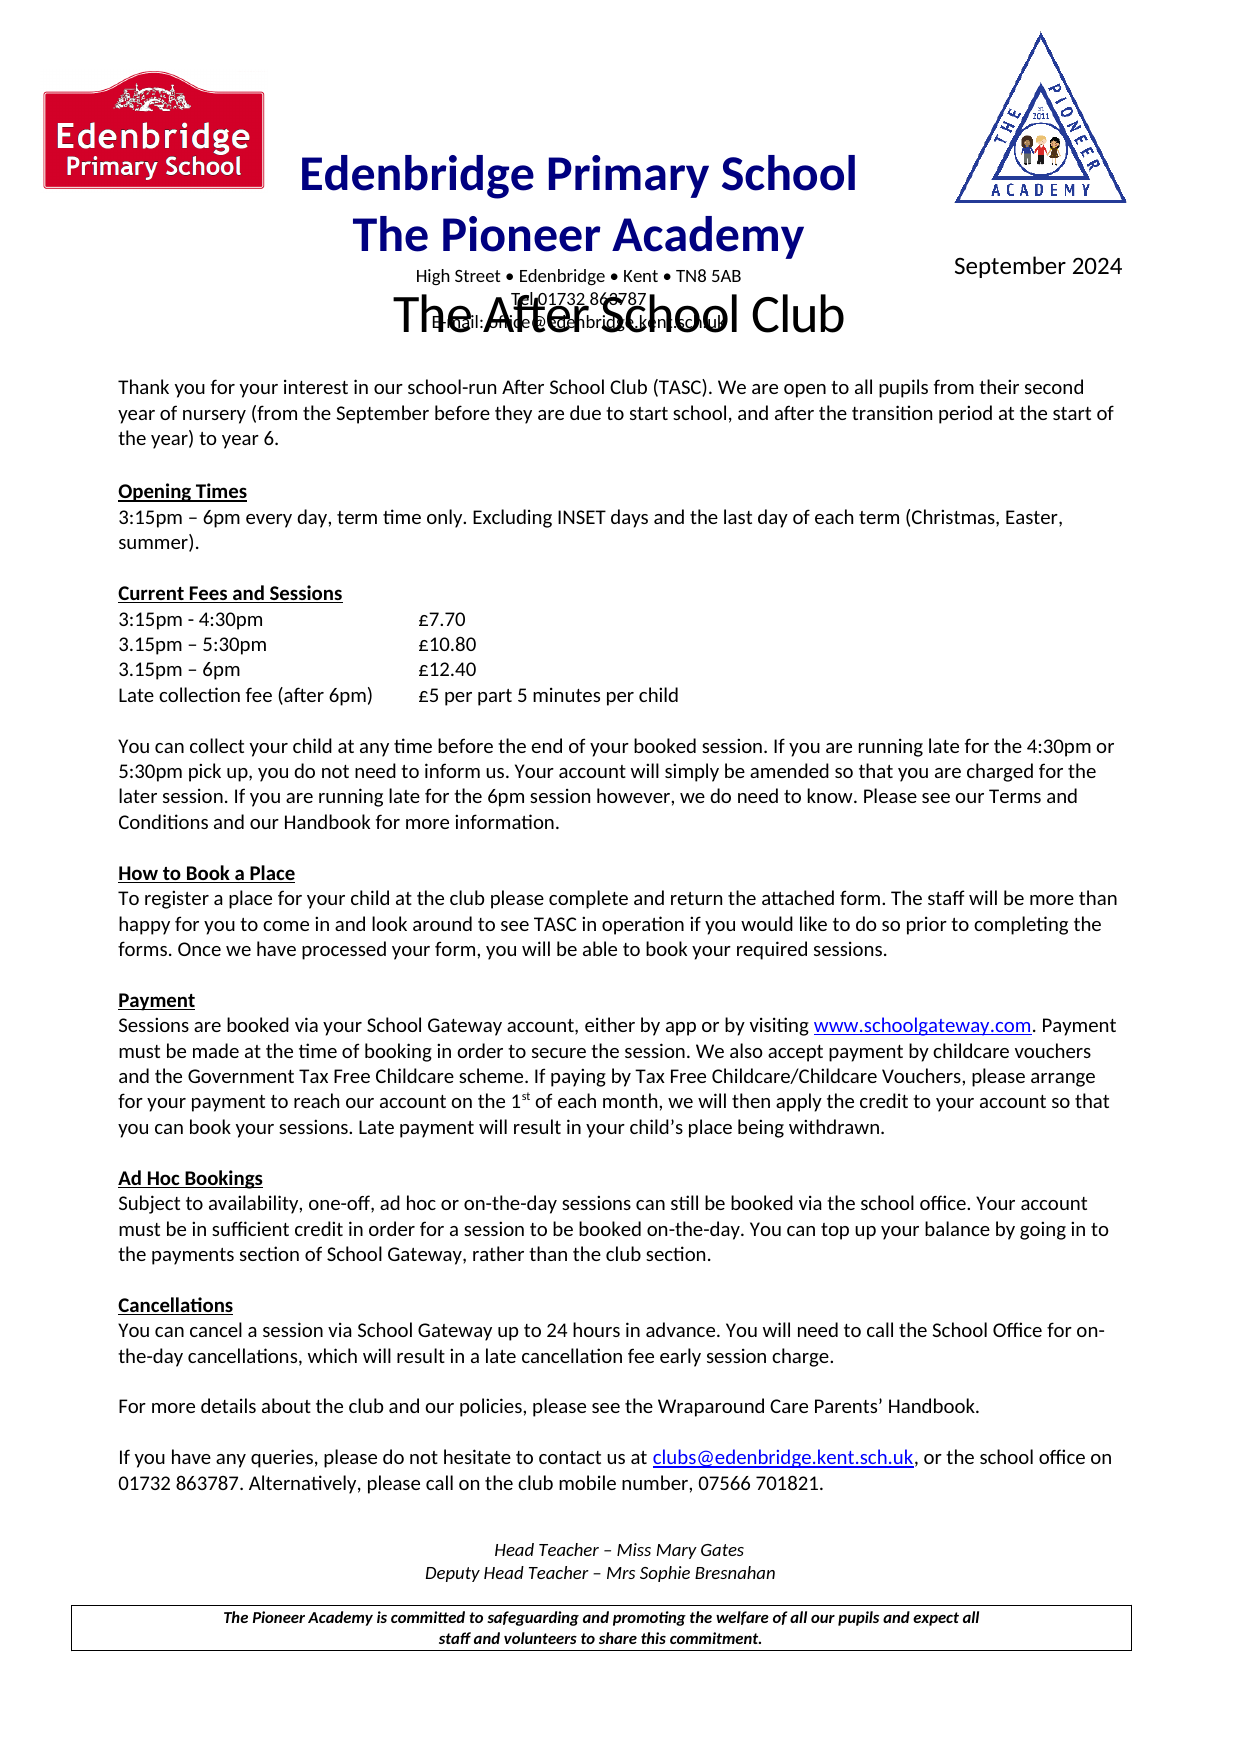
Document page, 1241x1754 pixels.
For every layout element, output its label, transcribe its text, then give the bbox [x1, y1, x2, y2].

text Cancellations [118, 1292, 1122, 1317]
text 3.15pm – 5:30pm £10.80 [118, 631, 1122, 657]
picture [40, 69, 268, 193]
text Sessions are booked via your School Gateway account, either by app or by visiting www.schoolgateway.com. Payment must be made at the time of booking in order to secure the session. We also accept payment by childcare vouchers and the Government Tax Free Childcare scheme. If paying by Tax Free Childcare/Childcare Vouchers, please arrange for your payment to reach our account on the 1st of each month, we will then apply the credit to your account so that you can book your sessions. Late payment will result in your child’s place being withdrawn. [118, 1012, 1122, 1139]
text To register a place for your child at the club please complete and return the attached form. The staff will be more than happy for you to come in and look around to see TASC in operation if you would like to do so prior to completing the forms. Once we have processed your form, you will be able to book your required sessions. [118, 885, 1122, 962]
text For more details about the club and our policies, please see the Wraparound Care Parents’ Handbook. [118, 1394, 1122, 1419]
text Ad Hoc Bookings [118, 1165, 1122, 1190]
text 3.15pm – 6pm £12.40 [118, 657, 1122, 682]
text How to Book a Place [118, 860, 1122, 885]
text You can cancel a session via School Gateway up to 24 hours in advance. You will need to call the School Office for on-the-day cancellations, which will result in a late cancellation fee early session charge. [118, 1317, 1122, 1368]
text Opening Times [118, 479, 1122, 504]
picture [954, 31, 1127, 203]
text September 2024 [118, 250, 1122, 280]
text Subject to availability, one-off, ad hoc or on-the-day sessions can still be booked via the school office. Your account must be in sufficient credit in order for a session to be booked on-the-day. You can top up your balance by going in to the payments section of School Gateway, rather than the club section. [118, 1190, 1122, 1267]
text Payment [118, 987, 1122, 1012]
text 3:15pm - 4:30pm £7.70 [118, 606, 1122, 631]
text Current Fees and Sessions [118, 580, 1122, 606]
text If you have any queries, please do not hesitate to contact us at clubs@edenbridge.kent.sch.uk, or the school office on 01732 863787. Alternatively, please call on the club mobile number, 07566 701821. [118, 1444, 1122, 1495]
text Late collection fee (after 6pm) £5 per part 5 minutes per child [118, 682, 1122, 707]
text 3:15pm – 6pm every day, term time only. Excluding INSET days and the last day of each term (Christmas, Easter, summer). [118, 504, 1122, 555]
text Thank you for your interest in our school-run After School Club (TASC). We are open to all pupils from their second year of nursery (from the September before they are due to start school, and after the transition period at the start of the year) to year 6. [118, 374, 1122, 451]
text You can collect your child at any time before the end of your booked session. If you are running late for the 4:30pm or 5:30pm pick up, you do not need to inform us. Your account will simply be amended so that you are charged for the later session. If you are running late for the 6pm session however, we do need to know. Please see our Terms and Conditions and our Handbook for more information. [118, 733, 1122, 834]
title The After School Club [118, 280, 1122, 346]
